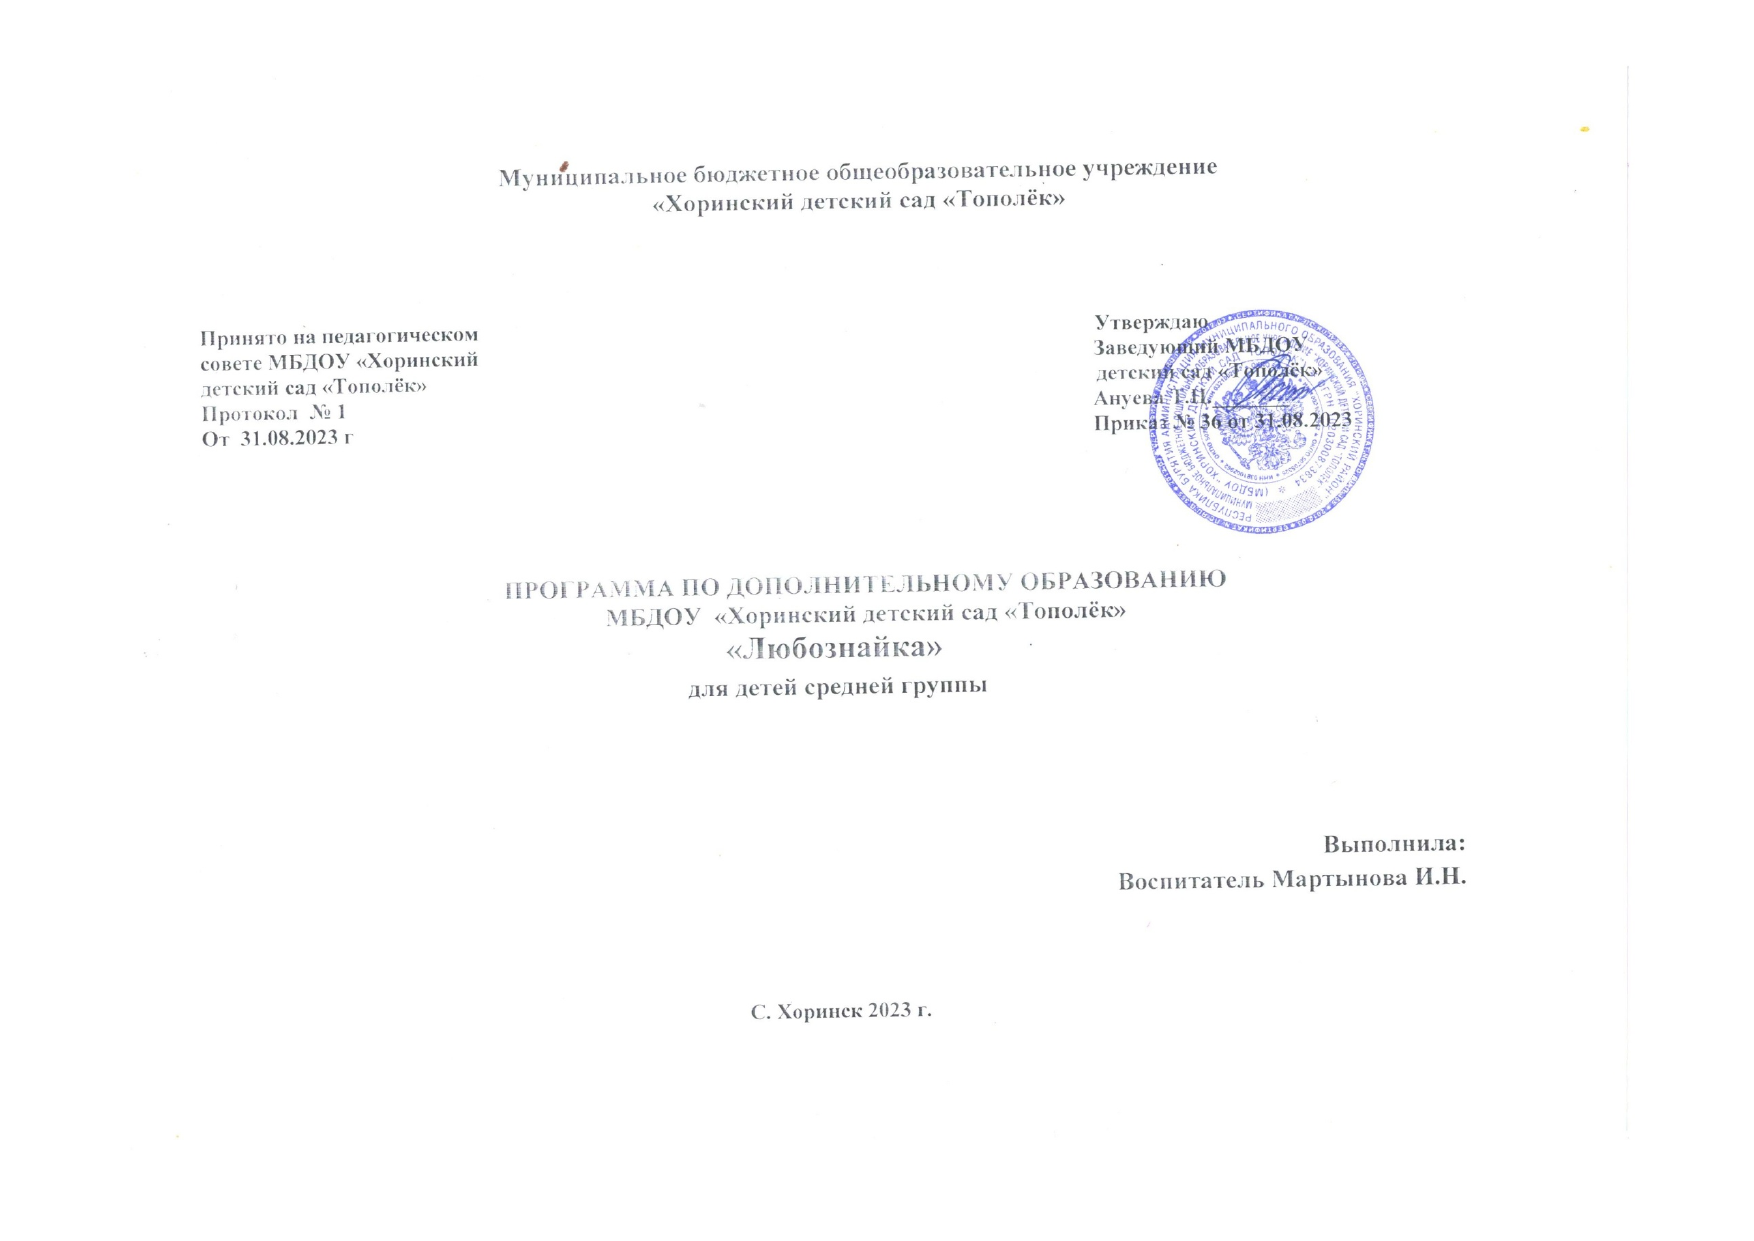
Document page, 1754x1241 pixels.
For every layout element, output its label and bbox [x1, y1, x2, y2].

picture [118, 59, 1636, 1152]
